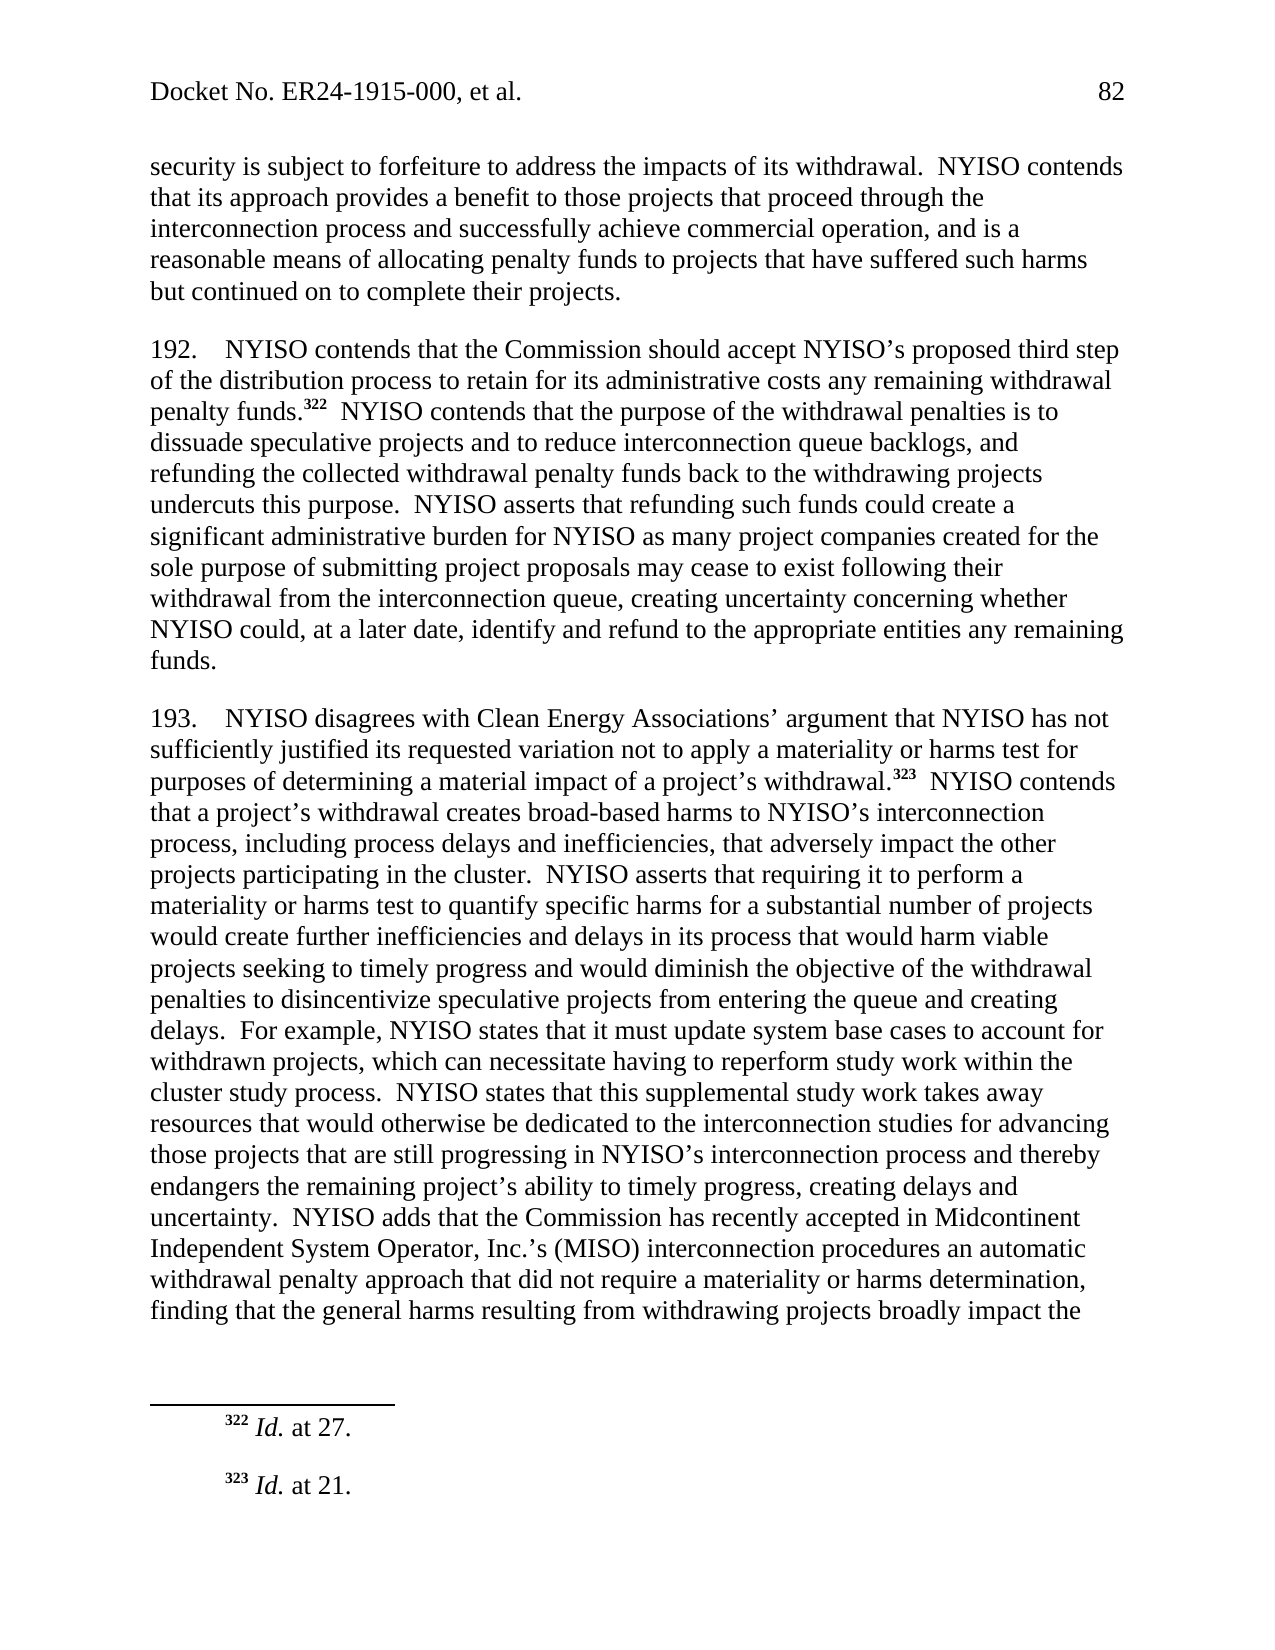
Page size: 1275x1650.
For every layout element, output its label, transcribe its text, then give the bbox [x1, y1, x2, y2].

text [150, 702, 1125, 1325]
text NYISO contends that the Commission should accept NYISO’s proposed third step of the distribution process to retain for its administrative costs any remaining withdrawal penalty funds. NYISO contends that the purpose of the withdrawal penalties is to dissuade speculative projects and to reduce interconnection queue backlogs, and refunding the collected withdrawal penalty funds back to the withdrawing projects undercuts this purpose. NYISO asserts that refunding such funds could create a significant administrative burden for NYISO as many project companies created for the sole purpose of submitting project proposals may cease to exist following their withdrawal from the interconnection queue, creating uncertainty concerning whether NYISO could, at a later date, identify and refund to the appropriate entities any remaining funds. [150, 333, 1125, 675]
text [150, 150, 1125, 306]
